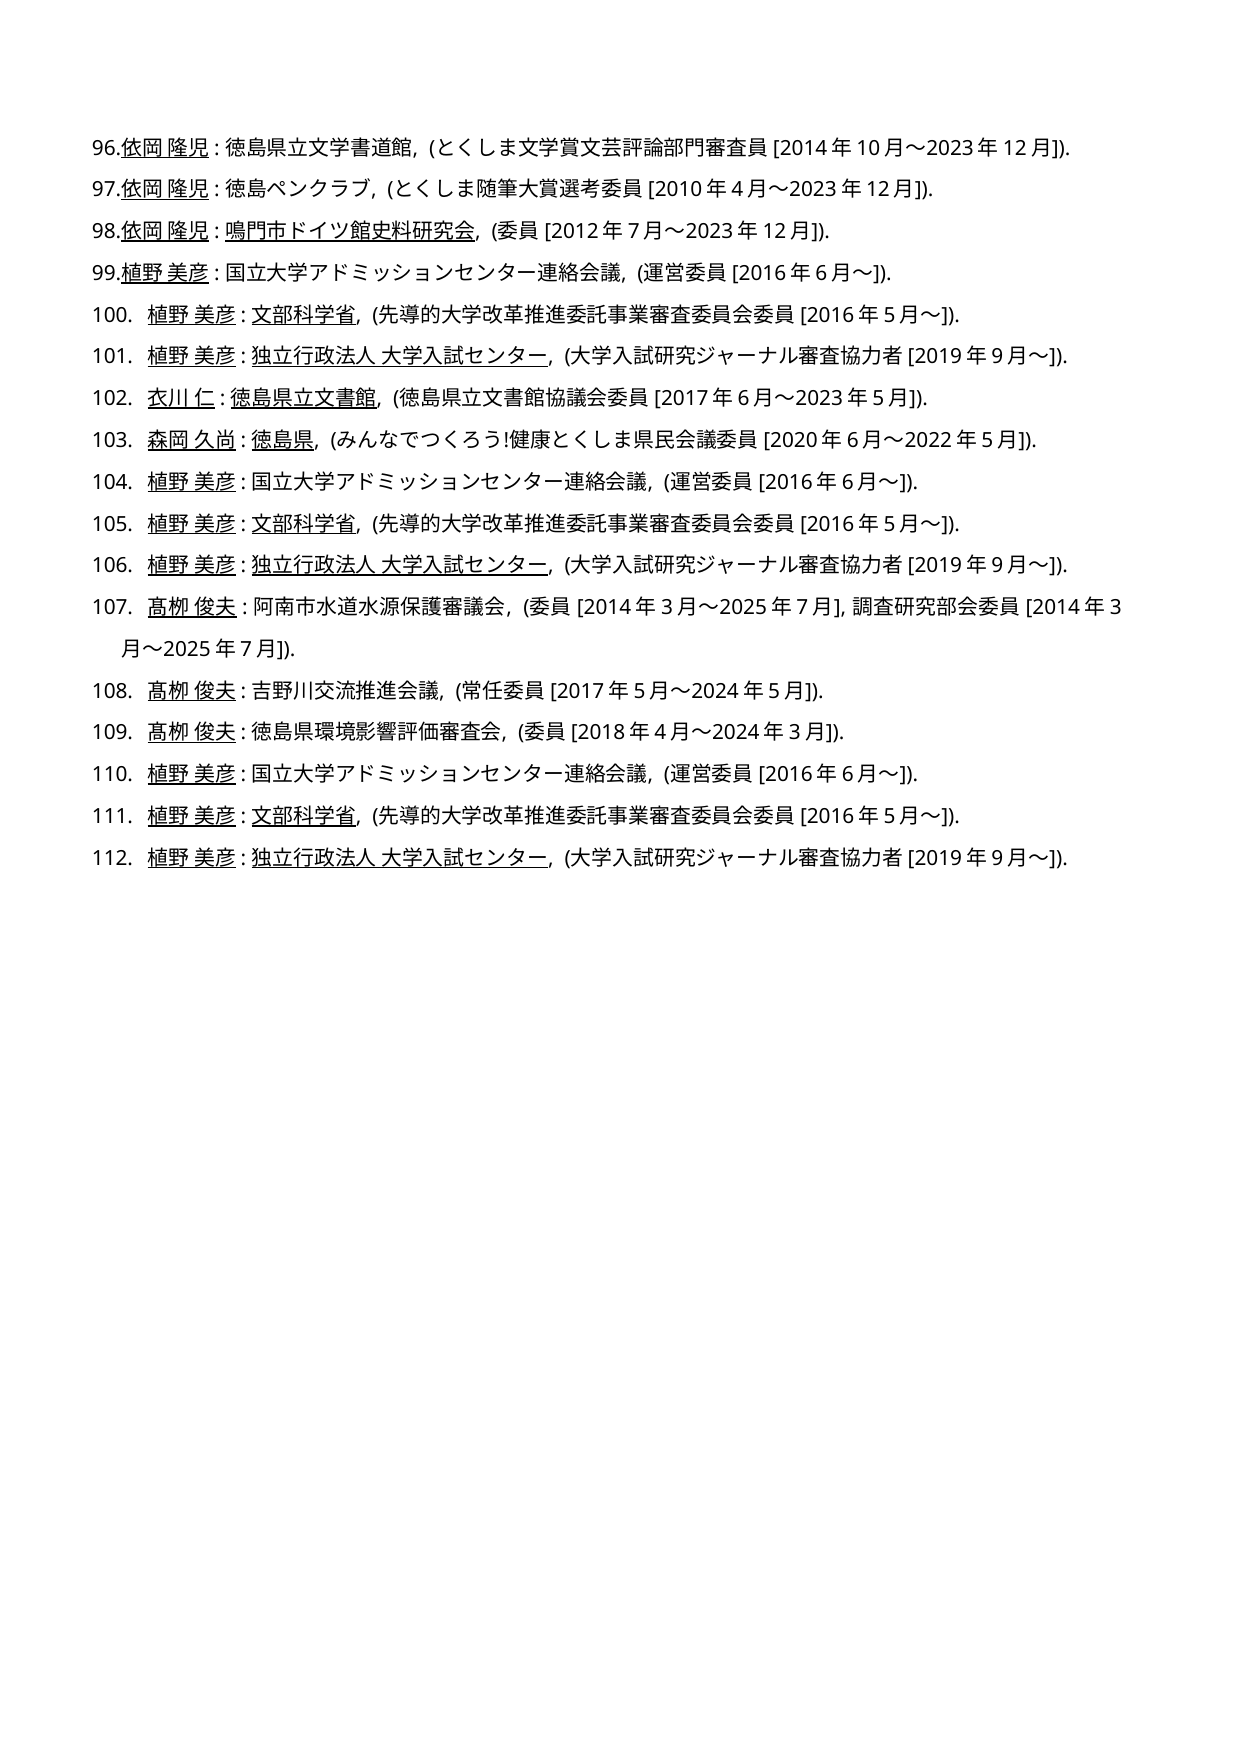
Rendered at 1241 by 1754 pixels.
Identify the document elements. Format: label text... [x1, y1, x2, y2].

list 植野 美彦 : 独立行政法人 大学入試センター, (大学入試研究ジャーナル審査協力者 [2019年9月〜]). [92, 543, 1122, 584]
list 森岡 久尚 : 徳島県, (みんなでつくろう!健康とくしま県民会議委員 [2020年6月〜2022年5月]). [92, 417, 1122, 459]
list 依岡 隆児 : 徳島ペンクラブ, (とくしま随筆大賞選考委員 [2010年4月〜2023年12月]). [92, 167, 1122, 209]
list 衣川 仁 : 徳島県立文書館, (徳島県立文書館協議会委員 [2017年6月〜2023年5月]). [92, 376, 1122, 417]
list 髙栁 俊夫 : 阿南市水道水源保護審議会, (委員 [2014年3月〜2025年7月], 調査研究部会委員 [2014年3月〜2025年7月]). [92, 584, 1122, 668]
list 植野 美彦 : 国立大学アドミッションセンター連絡会議, (運営委員 [2016年6月〜]). [92, 752, 1122, 793]
list 依岡 隆児 : 徳島県立文学書道館, (とくしま文学賞文芸評論部門審査員 [2014年10月〜2023年12月]). [92, 125, 1122, 167]
list 植野 美彦 : 国立大学アドミッションセンター連絡会議, (運営委員 [2016年6月〜]). [92, 250, 1122, 292]
list 植野 美彦 : 独立行政法人 大学入試センター, (大学入試研究ジャーナル審査協力者 [2019年9月〜]). [92, 334, 1122, 376]
list 植野 美彦 : 国立大学アドミッションセンター連絡会議, (運営委員 [2016年6月〜]). [92, 459, 1122, 501]
list 髙栁 俊夫 : 徳島県環境影響評価審査会, (委員 [2018年4月〜2024年3月]). [92, 710, 1122, 752]
list 植野 美彦 : 文部科学省, (先導的大学改革推進委託事業審査委員会委員 [2016年5月〜]). [92, 793, 1122, 835]
list 髙栁 俊夫 : 吉野川交流推進会議, (常任委員 [2017年5月〜2024年5月]). [92, 668, 1122, 710]
list 依岡 隆児 : 鳴門市ドイツ館史料研究会, (委員 [2012年7月〜2023年12月]). [92, 209, 1122, 250]
list 植野 美彦 : 文部科学省, (先導的大学改革推進委託事業審査委員会委員 [2016年5月〜]). [92, 292, 1122, 334]
list 植野 美彦 : 独立行政法人 大学入試センター, (大学入試研究ジャーナル審査協力者 [2019年9月〜]). [92, 835, 1122, 877]
list 植野 美彦 : 文部科学省, (先導的大学改革推進委託事業審査委員会委員 [2016年5月〜]). [92, 501, 1122, 543]
